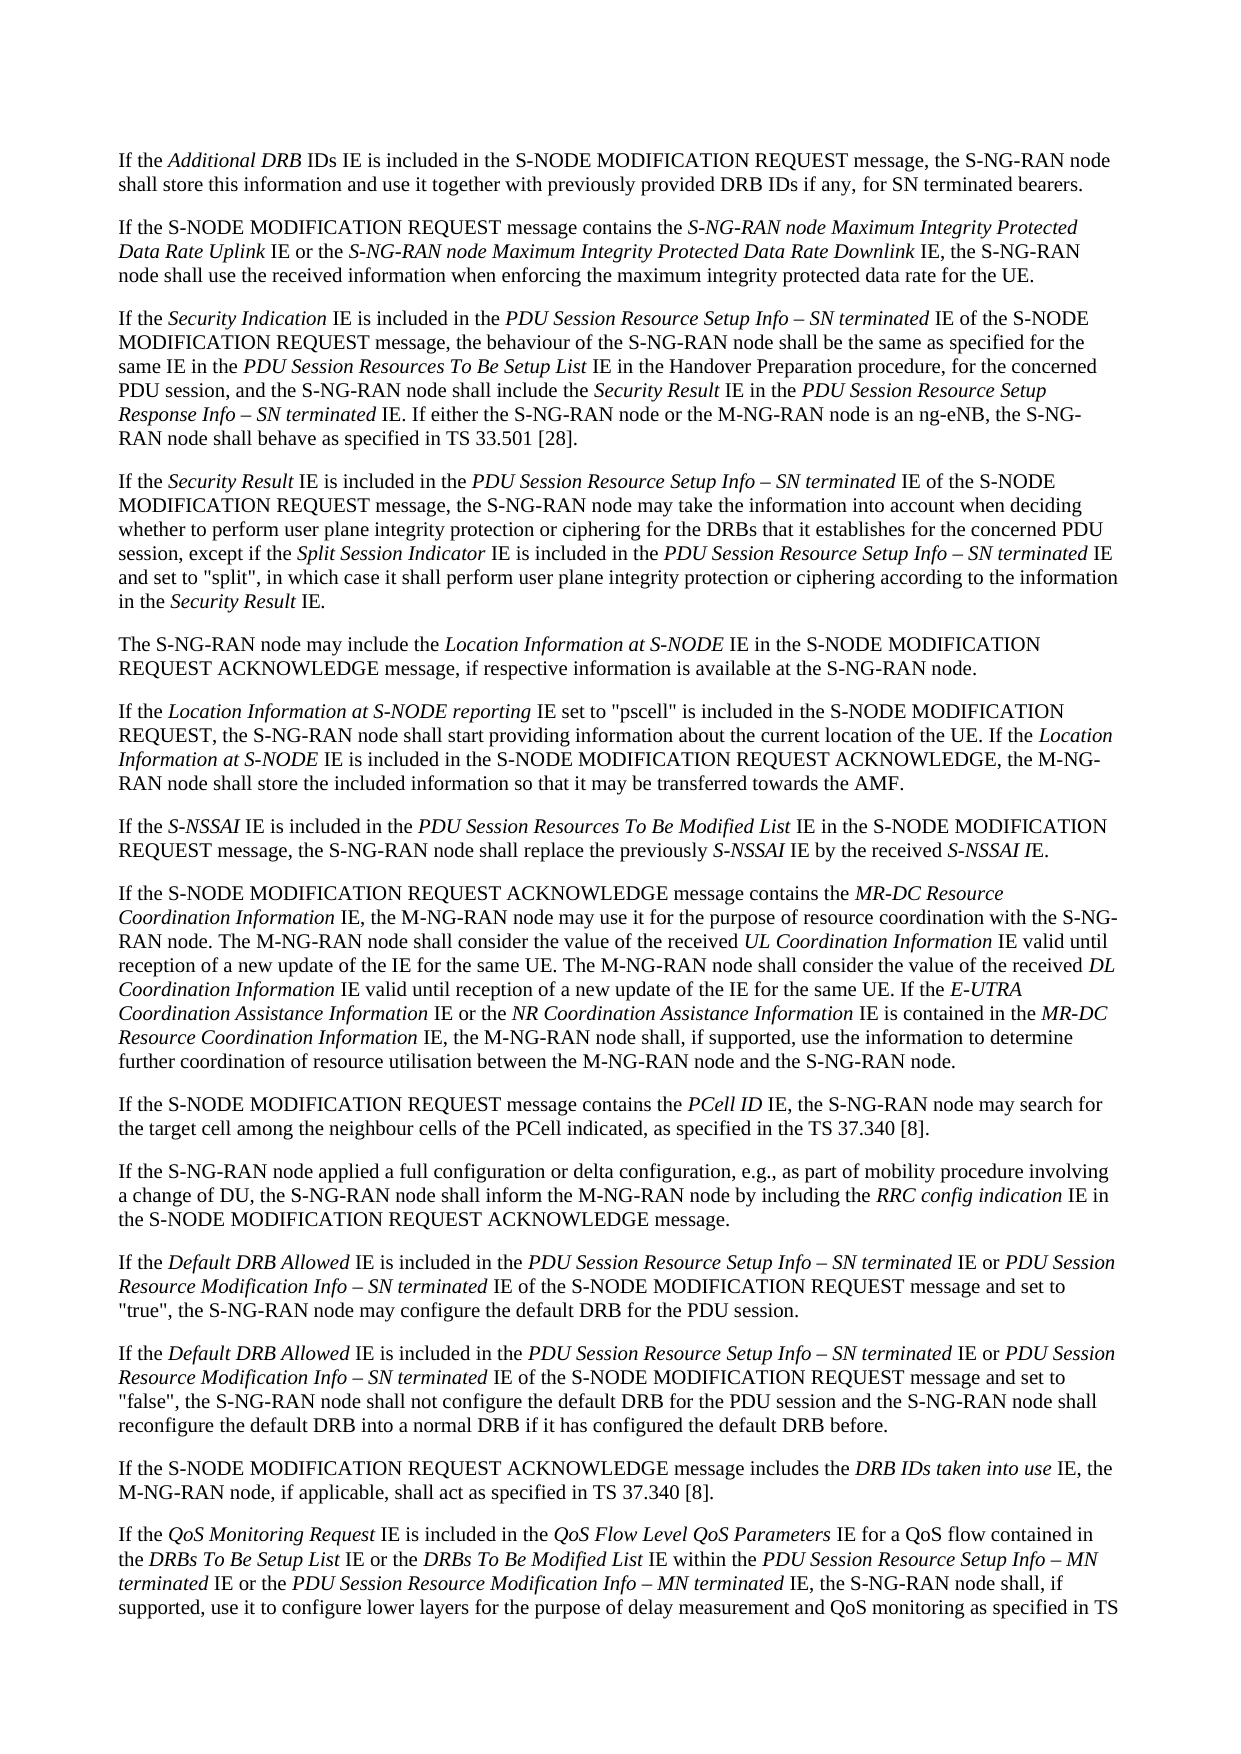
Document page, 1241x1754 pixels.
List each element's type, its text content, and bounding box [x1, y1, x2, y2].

text If the Security Result IE is included in the PDU Session Resource Setup Info – SN terminated IE of the S-NODE MODIFICATION REQUEST message, the S-NG-RAN node may take the information into account when deciding whether to perform user plane integrity protection or ciphering for the DRBs that it establishes for the concerned PDU session, except if the Split Session Indicator IE is included in the PDU Session Resource Setup Info – SN terminated IE and set to "split", in which case it shall perform user plane integrity protection or ciphering according to the information in the Security Result IE. [118, 469, 1122, 613]
text If the Location Information at S-NODE reporting IE set to "pscell" is included in the S-NODE MODIFICATION REQUEST, the S-NG-RAN node shall start providing information about the current location of the UE. If the Location Information at S-NODE IE is included in the S-NODE MODIFICATION REQUEST ACKNOWLEDGE, the M-NG-RAN node shall store the included information so that it may be transferred towards the AMF. [118, 699, 1122, 795]
text If the S-NODE MODIFICATION REQUEST ACKNOWLEDGE message contains the MR-DC Resource Coordination Information IE, the M-NG-RAN node may use it for the purpose of resource coordination with the S-NG-RAN node. The M-NG-RAN node shall consider the value of the received UL Coordination Information IE valid until reception of a new update of the IE for the same UE. The M-NG-RAN node shall consider the value of the received DL Coordination Information IE valid until reception of a new update of the IE for the same UE. If the E-UTRA Coordination Assistance Information IE or the NR Coordination Assistance Information IE is contained in the MR-DC Resource Coordination Information IE, the M-NG-RAN node shall, if supported, use the information to determine further coordination of resource utilisation between the M-NG-RAN node and the S-NG-RAN node. [118, 881, 1122, 1073]
text If the Security Indication IE is included in the PDU Session Resource Setup Info – SN terminated IE of the S-NODE MODIFICATION REQUEST message, the behaviour of the S-NG-RAN node shall be the same as specified for the same IE in the PDU Session Resources To Be Setup List IE in the Handover Preparation procedure, for the concerned PDU session, and the S-NG-RAN node shall include the Security Result IE in the PDU Session Resource Setup Response Info – SN terminated IE. If either the S-NG-RAN node or the M-NG-RAN node is an ng-eNB, the S-NG-RAN node shall behave as specified in TS 33.501 [28]. [118, 306, 1122, 450]
text If the S-NODE MODIFICATION REQUEST message contains the PCell ID IE, the S-NG-RAN node may search for the target cell among the neighbour cells of the PCell indicated, as specified in the TS 37.340 [8]. [118, 1092, 1122, 1140]
text If the Default DRB Allowed IE is included in the PDU Session Resource Setup Info – SN terminated IE or PDU Session Resource Modification Info – SN terminated IE of the S-NODE MODIFICATION REQUEST message and set to "true", the S-NG-RAN node may configure the default DRB for the PDU session. [118, 1249, 1122, 1322]
text The S-NG-RAN node may include the Location Information at S-NODE IE in the S-NODE MODIFICATION REQUEST ACKNOWLEDGE message, if respective information is available at the S-NG-RAN node. [118, 632, 1122, 680]
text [118, 1522, 1122, 1619]
text If the S-NODE MODIFICATION REQUEST message contains the S-NG-RAN node Maximum Integrity Protected Data Rate Uplink IE or the S-NG-RAN node Maximum Integrity Protected Data Rate Downlink IE, the S-NG-RAN node shall use the received information when enforcing the maximum integrity protected data rate for the UE. [118, 214, 1122, 287]
text If the S-NG-RAN node applied a full configuration or delta configuration, e.g., as part of mobility procedure involving a change of DU, the S-NG-RAN node shall inform the M-NG-RAN node by including the RRC config indication IE in the S-NODE MODIFICATION REQUEST ACKNOWLEDGE message. [118, 1159, 1122, 1231]
text If the Additional DRB IDs IE is included in the S-NODE MODIFICATION REQUEST message, the S-NG-RAN node shall store this information and use it together with previously provided DRB IDs if any, for SN terminated bearers. [118, 148, 1122, 196]
text If the Default DRB Allowed IE is included in the PDU Session Resource Setup Info – SN terminated IE or PDU Session Resource Modification Info – SN terminated IE of the S-NODE MODIFICATION REQUEST message and set to "false", the S-NG-RAN node shall not configure the default DRB for the PDU session and the S-NG-RAN node shall reconfigure the default DRB into a normal DRB if it has configured the default DRB before. [118, 1341, 1122, 1437]
text If the S-NSSAI IE is included in the PDU Session Resources To Be Modified List IE in the S-NODE MODIFICATION REQUEST message, the S-NG-RAN node shall replace the previously S-NSSAI IE by the received S-NSSAI IE. [118, 814, 1122, 862]
text If the S-NODE MODIFICATION REQUEST ACKNOWLEDGE message includes the DRB IDs taken into use IE, the M-NG-RAN node, if applicable, shall act as specified in TS 37.340 [8]. [118, 1456, 1122, 1504]
